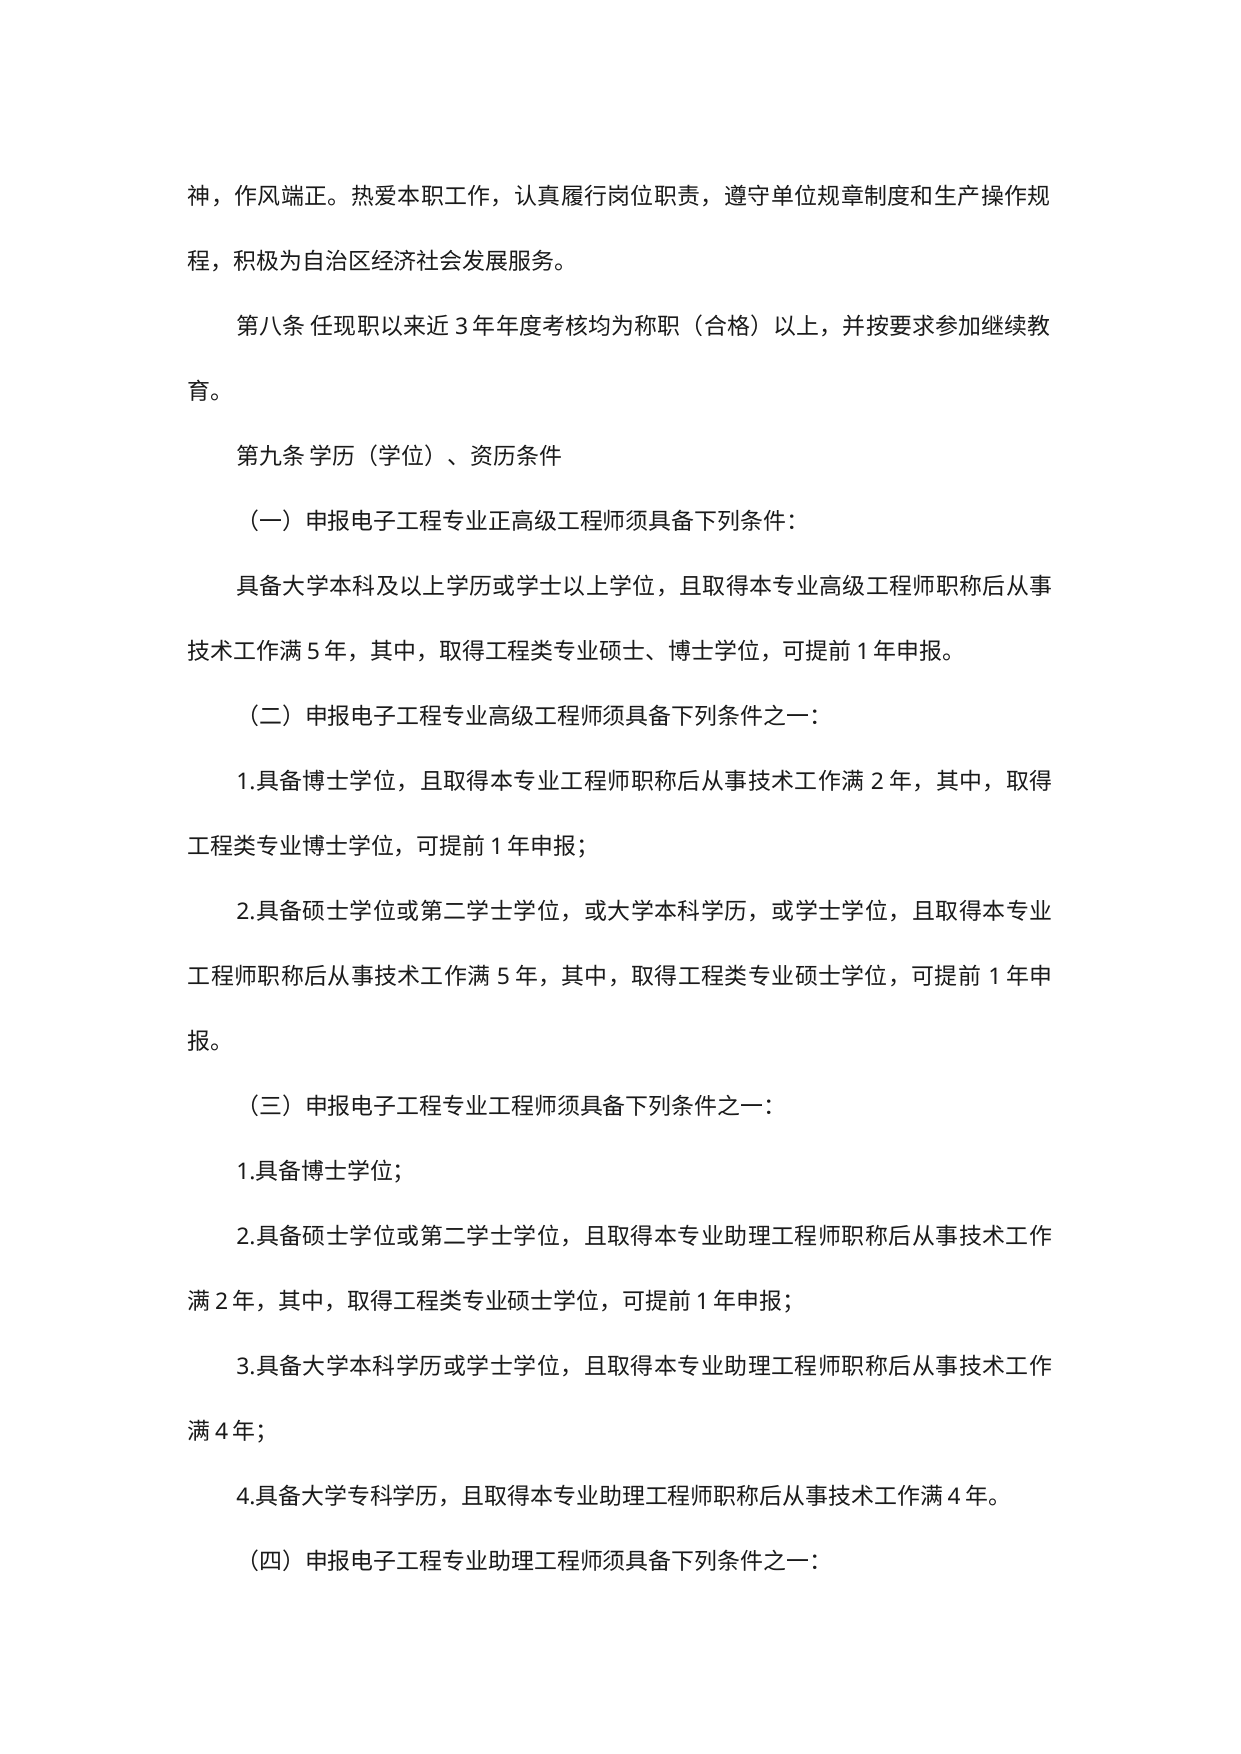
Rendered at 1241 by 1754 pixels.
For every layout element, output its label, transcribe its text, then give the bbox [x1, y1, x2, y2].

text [187, 162, 1053, 292]
text （四）申报电子工程专业助理工程师须具备下列条件之一： [187, 1527, 1053, 1592]
text 第九条 学历（学位）、资历条件 [187, 422, 1053, 487]
text 1.具备博士学位； [187, 1137, 1053, 1202]
text 第八条 任现职以来近3年年度考核均为称职（合格）以上，并按要求参加继续教育。 [187, 292, 1053, 422]
text （一）申报电子工程专业正高级工程师须具备下列条件： [187, 487, 1053, 552]
text 2.具备硕士学位或第二学士学位，且取得本专业助理工程师职称后从事技术工作满2年，其中，取得工程类专业硕士学位，可提前1年申报； [187, 1202, 1053, 1332]
text 2.具备硕士学位或第二学士学位，或大学本科学历，或学士学位，且取得本专业工程师职称后从事技术工作满5年，其中，取得工程类专业硕士学位，可提前1年申报。 [187, 877, 1053, 1072]
text （三）申报电子工程专业工程师须具备下列条件之一： [187, 1072, 1053, 1137]
text （二）申报电子工程专业高级工程师须具备下列条件之一： [187, 682, 1053, 747]
text 1.具备博士学位，且取得本专业工程师职称后从事技术工作满2年，其中，取得工程类专业博士学位，可提前1年申报； [187, 747, 1053, 877]
text 具备大学本科及以上学历或学士以上学位，且取得本专业高级工程师职称后从事技术工作满5年，其中，取得工程类专业硕士、博士学位，可提前1年申报。 [187, 552, 1053, 682]
text 4.具备大学专科学历，且取得本专业助理工程师职称后从事技术工作满4年。 [187, 1462, 1053, 1527]
text 3.具备大学本科学历或学士学位，且取得本专业助理工程师职称后从事技术工作满4年； [187, 1332, 1053, 1462]
